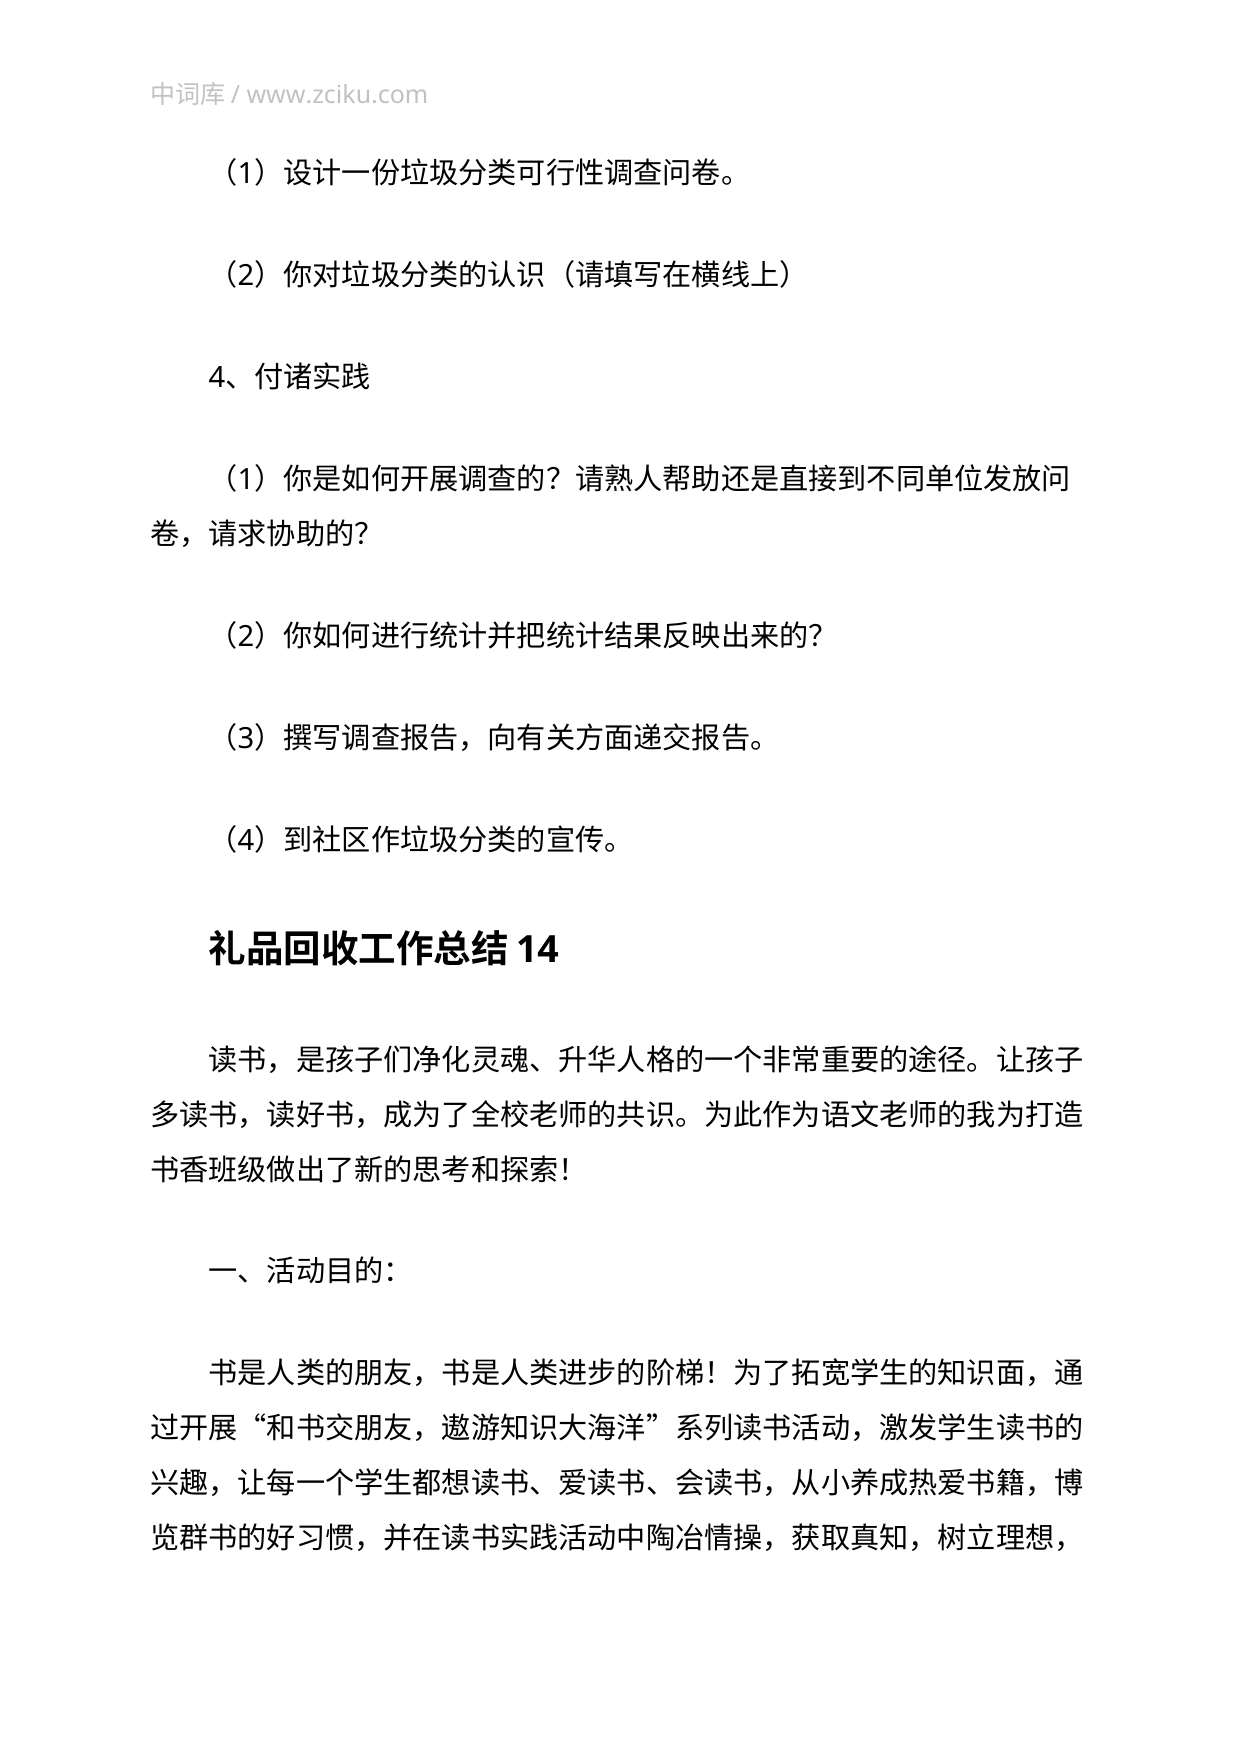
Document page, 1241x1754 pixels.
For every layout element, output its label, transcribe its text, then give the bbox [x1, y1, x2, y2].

text （2）你对垃圾分类的认识（请填写在横线上） [150, 252, 1090, 294]
text （2）你如何进行统计并把统计结果反映出来的？ [150, 613, 1090, 655]
text （4）到社区作垃圾分类的宣传。 [150, 817, 1090, 859]
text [150, 1349, 1090, 1557]
text （3）撰写调查报告，向有关方面递交报告。 [150, 715, 1090, 757]
text 礼品回收工作总结14 [150, 919, 1090, 973]
text 4、付诸实践 [150, 354, 1090, 396]
text （1）你是如何开展调查的？请熟人帮助还是直接到不同单位发放问卷，请求协助的？ [150, 456, 1090, 553]
text （1）设计一份垃圾分类可行性调查问卷。 [150, 150, 1090, 192]
text 读书，是孩子们净化灵魂、升华人格的一个非常重要的途径。让孩子多读书，读好书，成为了全校老师的共识。为此作为语文老师的我为打造书香班级做出了新的思考和探索！ [150, 1036, 1090, 1188]
text 一、活动目的： [150, 1248, 1090, 1290]
